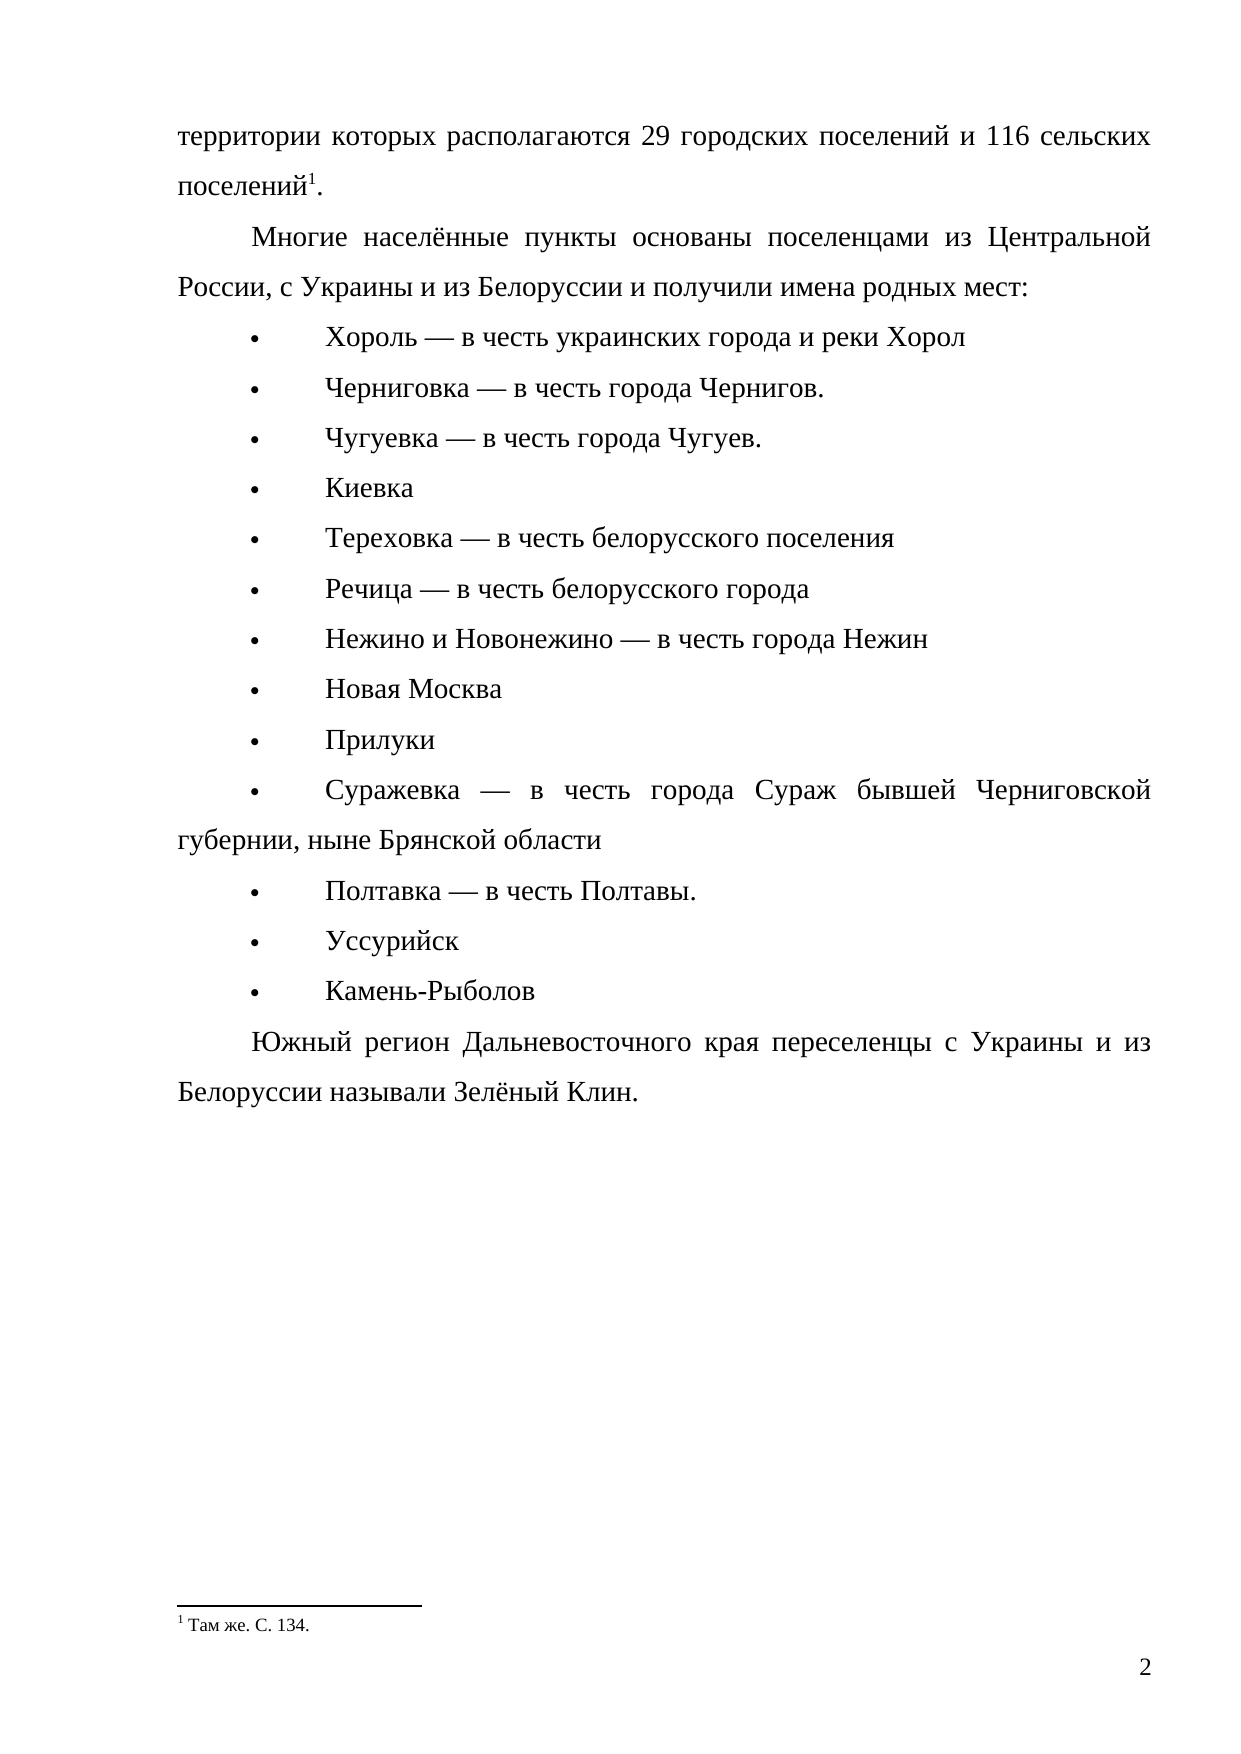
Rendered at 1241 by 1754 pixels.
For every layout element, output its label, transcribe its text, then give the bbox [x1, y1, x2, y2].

list Новая Москва [177, 672, 1152, 705]
list Нежино и Новонежино — в честь города Нежин [177, 621, 1152, 655]
list Хороль — в честь украинских города и реки Хорол [177, 319, 1152, 353]
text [177, 118, 1152, 202]
list Чугуевка — в честь города Чугуев. [177, 420, 1152, 453]
list Прилуки [177, 722, 1152, 755]
list Полтавка — в честь Полтавы. [177, 873, 1152, 906]
list Уссурийск [177, 923, 1152, 957]
list Киевка [177, 470, 1152, 504]
list Камень-Рыболов [177, 973, 1152, 1007]
text Многие населённые пункты основаны поселенцами из Центральной России, с Украины и из Белоруссии и получили имена родных мест: [177, 219, 1152, 303]
list Тереховка — в честь белорусского поселения [177, 521, 1152, 554]
list Черниговка — в честь города Чернигов. [177, 370, 1152, 403]
list Речица — в честь белорусского города [177, 571, 1152, 604]
text Южный регион Дальневосточного края переселенцы с Украины и из Белоруссии называли Зелёный Клин. [177, 1024, 1152, 1108]
list Суражевка — в честь города Сураж бывшей Черниговской губернии, ныне Брянской области [177, 772, 1152, 856]
